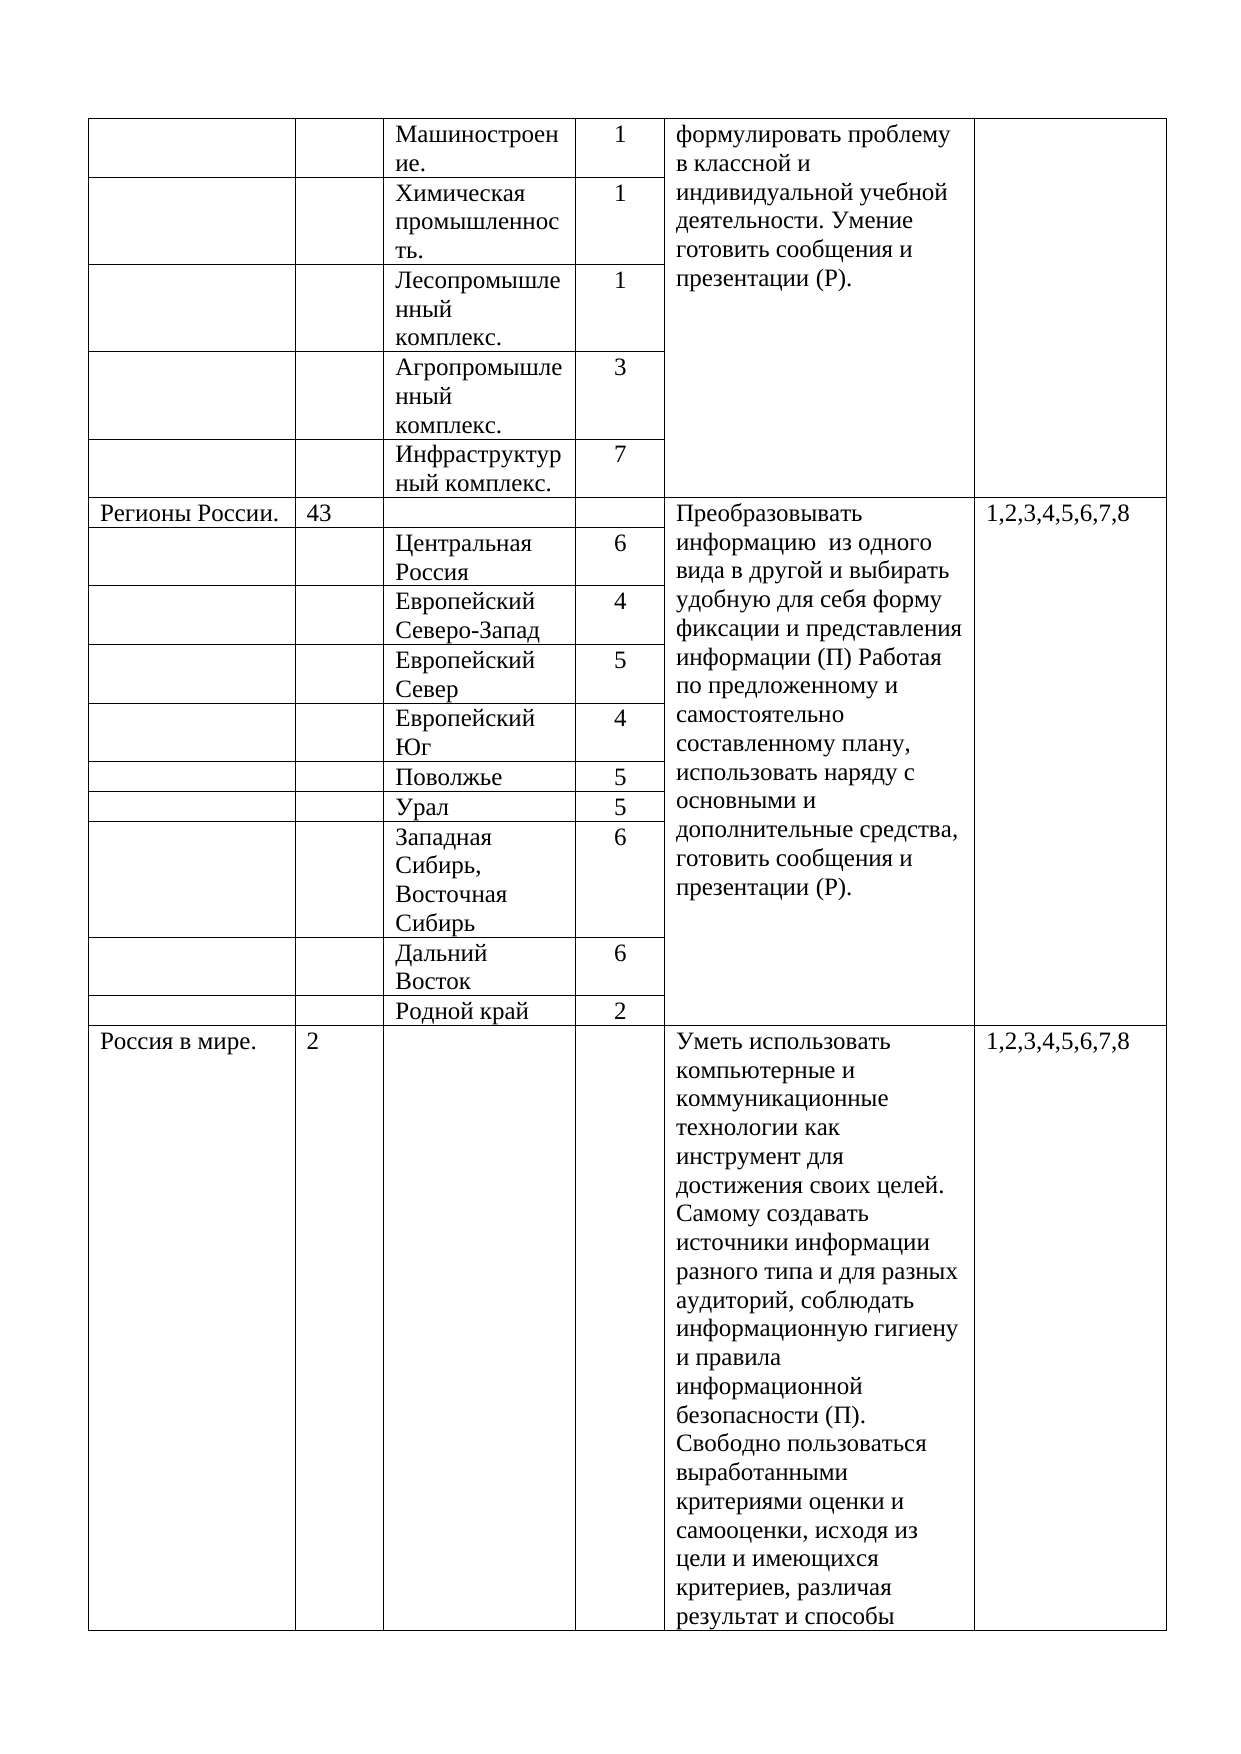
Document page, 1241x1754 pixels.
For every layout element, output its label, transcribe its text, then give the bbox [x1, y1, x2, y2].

table_cell Западная Сибирь, Восточная Сибирь [384, 822, 575, 937]
table_cell 43 [296, 498, 383, 527]
table_cell 6 [576, 938, 664, 995]
table_cell 5 [576, 762, 664, 791]
table_cell Урал [384, 792, 575, 821]
table_cell Европейский Северо-Запад [384, 586, 575, 644]
table_cell 1,2,3,4,5,6,7,8 [975, 498, 1166, 1025]
table_cell [89, 265, 295, 351]
table_cell [576, 1026, 664, 1630]
table_cell 1 [576, 265, 664, 351]
table_cell Регионы России. [89, 498, 295, 527]
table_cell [665, 1026, 974, 1630]
table_cell [384, 498, 575, 527]
table_cell Агропромышленный комплекс. [384, 352, 575, 438]
table_cell 5 [576, 645, 664, 702]
table_cell 4 [576, 586, 664, 644]
table_cell [89, 586, 295, 644]
table_cell [296, 762, 383, 791]
table_cell Россия в мире. [89, 1026, 295, 1630]
table_cell 5 [576, 792, 664, 821]
table_cell [89, 178, 295, 264]
table_cell Дальний Восток [384, 938, 575, 995]
table_cell 1 [576, 178, 664, 264]
table_cell Химическая промышленность. [384, 178, 575, 264]
table_cell [296, 265, 383, 351]
table_cell Европейский Север [384, 645, 575, 702]
table_cell 1,2,3,4,5,6,7,8 [975, 1026, 1166, 1630]
table_cell [296, 586, 383, 644]
table_cell [89, 119, 295, 177]
table_cell [89, 704, 295, 761]
table_cell [89, 822, 295, 937]
table_cell 6 [576, 528, 664, 585]
table_cell 1 [576, 119, 664, 177]
table_cell 3 [576, 352, 664, 438]
table_cell Машиностроение. [384, 119, 575, 177]
table_cell [296, 938, 383, 995]
table_cell [89, 792, 295, 821]
table_cell Поволжье [384, 762, 575, 791]
table_cell [296, 822, 383, 937]
table_cell 2 [296, 1026, 383, 1630]
table_cell [89, 645, 295, 702]
table_cell [296, 352, 383, 438]
table_cell 7 [576, 440, 664, 497]
table_cell 2 [576, 996, 664, 1025]
table_cell Инфраструктурный комплекс. [384, 440, 575, 497]
table_cell [296, 645, 383, 702]
table_cell Лесопромышленный комплекс. [384, 265, 575, 351]
table_cell [384, 1026, 575, 1630]
table_cell [89, 938, 295, 995]
table_cell [296, 440, 383, 497]
table_cell [296, 792, 383, 821]
table_cell Европейский Юг [384, 704, 575, 761]
table_cell [296, 704, 383, 761]
table_cell Преобразовывать информацию из одного вида в другой и выбирать удобную для себя форму фиксации и представления информации (П) Работая по предложенному и самостоятельно составленному плану, использовать наряду с основными и дополнительные средства, готовить сообщения и презентации (Р). [665, 498, 974, 1025]
table_cell 6 [576, 822, 664, 937]
table_cell Центральная Россия [384, 528, 575, 585]
table_cell [89, 440, 295, 497]
table_cell [296, 528, 383, 585]
table_cell [89, 528, 295, 585]
table_cell Родной край [384, 996, 575, 1025]
table_cell [296, 119, 383, 177]
table_cell [89, 762, 295, 791]
table_cell [89, 352, 295, 438]
table_cell [89, 996, 295, 1025]
table_cell [576, 498, 664, 527]
table_cell [296, 996, 383, 1025]
table_cell [296, 178, 383, 264]
table_cell 4 [576, 704, 664, 761]
